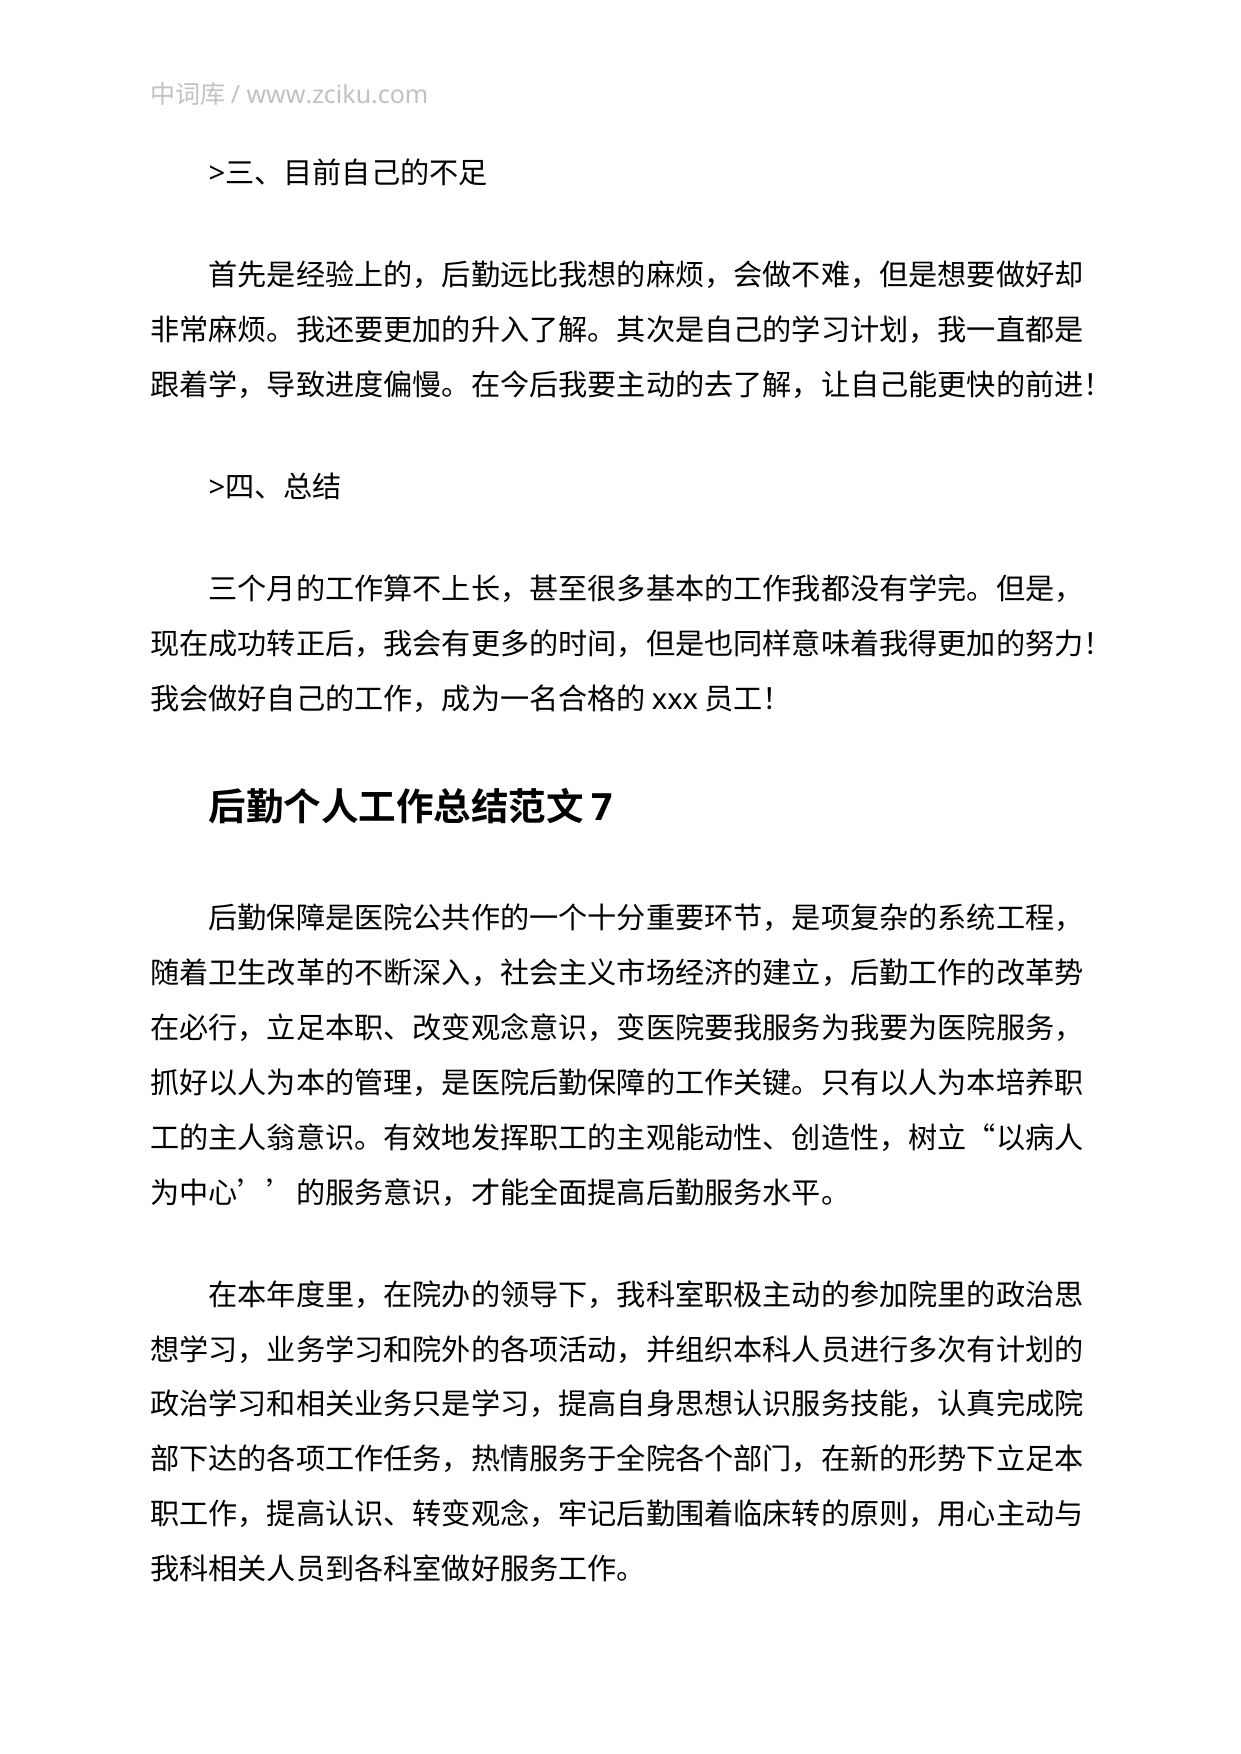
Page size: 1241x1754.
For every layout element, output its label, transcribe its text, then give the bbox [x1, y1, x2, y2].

text >四、总结 [150, 463, 1090, 506]
text 三个月的工作算不上长，甚至很多基本的工作我都没有学完。但是，现在成功转正后，我会有更多的时间，但是也同样意味着我得更加的努力！我会做好自己的工作，成为一名合格的xxx员工！ [150, 566, 1090, 718]
text 首先是经验上的，后勤远比我想的麻烦，会做不难，但是想要做好却非常麻烦。我还要更加的升入了解。其次是自己的学习计划，我一直都是跟着学，导致进度偏慢。在今后我要主动的去了解，让自己能更快的前进！ [150, 252, 1090, 404]
text 后勤保障是医院公共作的一个十分重要环节，是项复杂的系统工程，随着卫生改革的不断深入，社会主义市场经济的建立，后勤工作的改革势在必行，立足本职、改变观念意识，变医院要我服务为我要为医院服务，抓好以人为本的管理，是医院后勤保障的工作关键。只有以人为本培养职工的主人翁意识。有效地发挥职工的主观能动性、创造性，树立“以病人为中心’’的服务意识，才能全面提高后勤服务水平。 [150, 895, 1090, 1212]
text 后勤个人工作总结范文7 [150, 777, 1090, 832]
text >三、目前自己的不足 [150, 150, 1090, 192]
text 在本年度里，在院办的领导下，我科室职极主动的参加院里的政治思想学习，业务学习和院外的各项活动，并组织本科人员进行多次有计划的政治学习和相关业务只是学习，提高自身思想认识服务技能，认真完成院部下达的各项工作任务，热情服务于全院各个部门，在新的形势下立足本职工作，提高认识、转变观念，牢记后勤围着临床转的原则，用心主动与我科相关人员到各科室做好服务工作。 [150, 1271, 1090, 1588]
